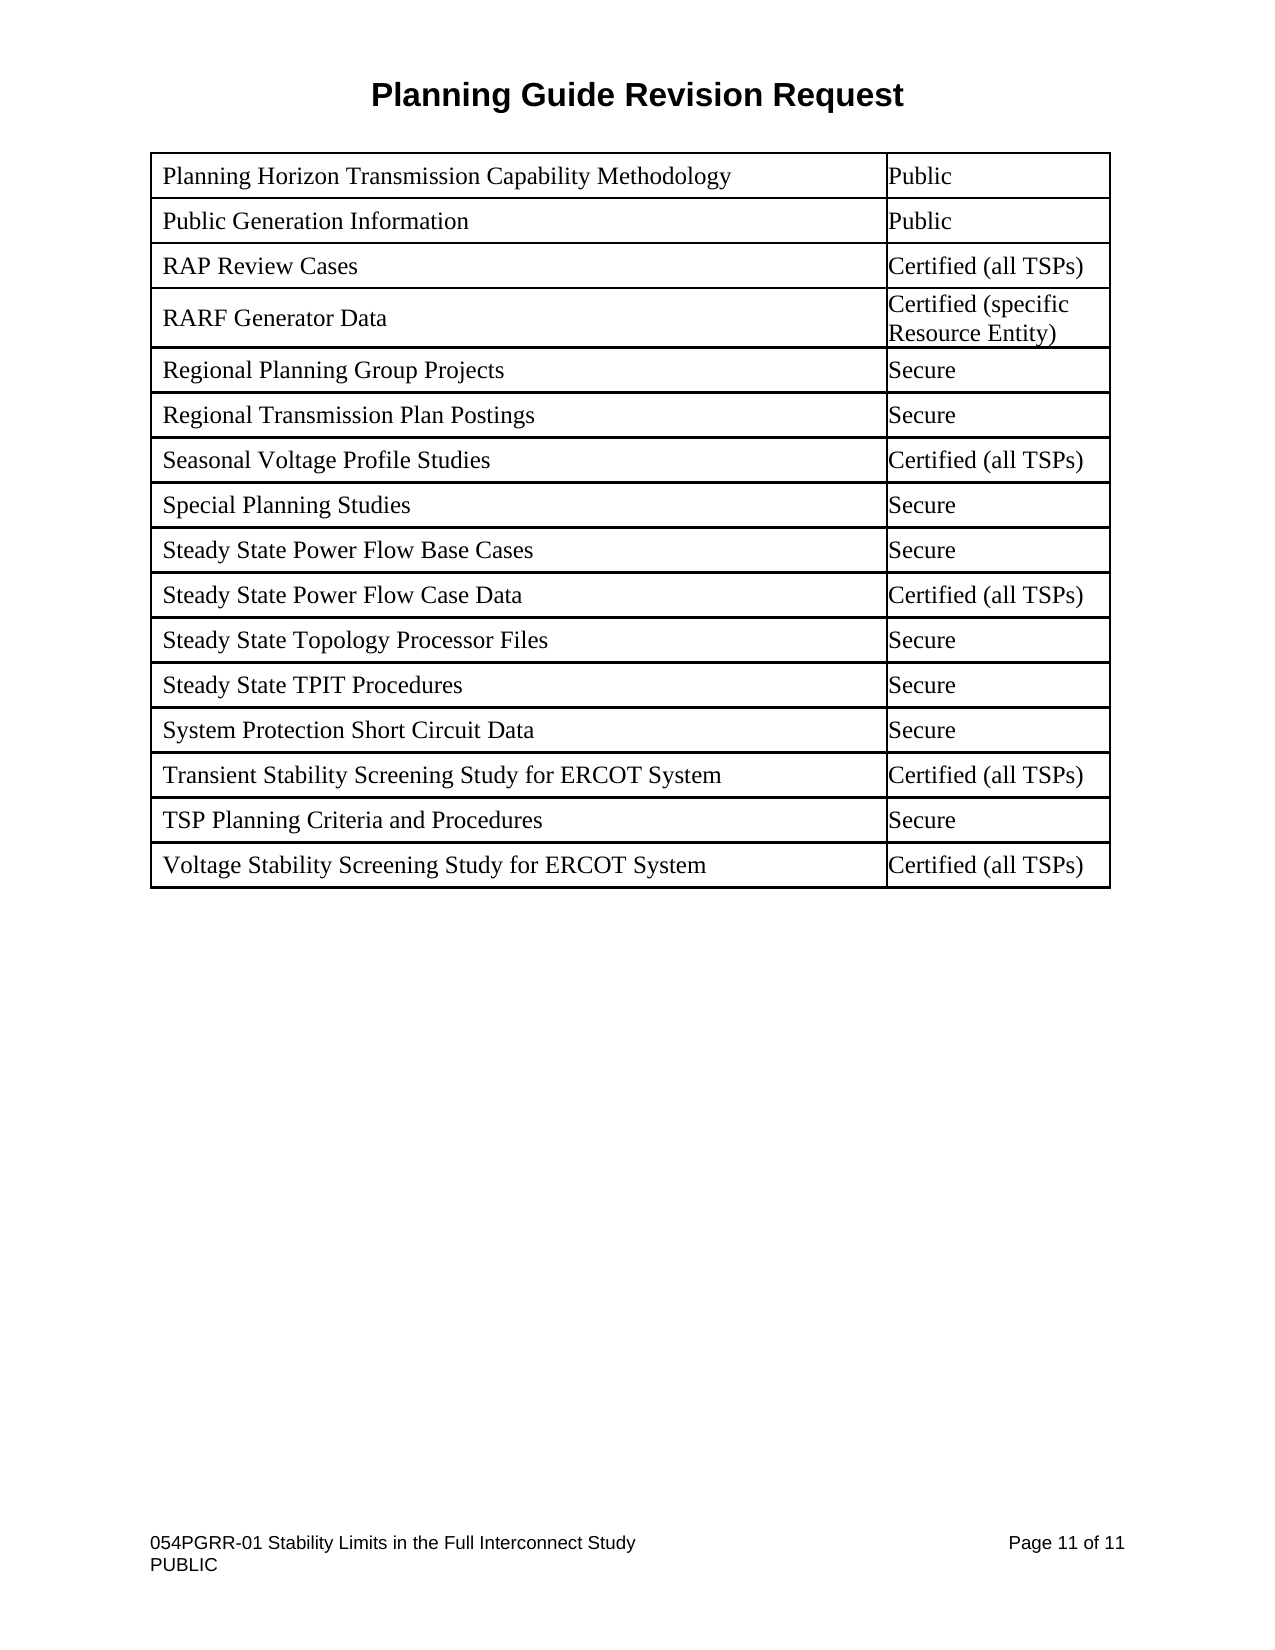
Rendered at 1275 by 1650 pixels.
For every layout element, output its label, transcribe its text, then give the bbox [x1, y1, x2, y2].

table_cell Voltage Stability Screening Study for ERCOT System [152, 844, 886, 886]
table_cell Public [888, 154, 1109, 197]
table_cell Steady State Power Flow Case Data [152, 574, 886, 616]
table_cell Seasonal Voltage Profile Studies [152, 439, 886, 481]
table_cell Certified (all TSPs) [888, 754, 1109, 796]
table_cell Certified (all TSPs) [888, 574, 1109, 616]
table_cell Public Generation Information [152, 199, 886, 242]
table_cell Secure [888, 394, 1109, 436]
table_cell Secure [888, 619, 1109, 661]
table_cell Secure [888, 484, 1109, 526]
table_cell Steady State TPIT Procedures [152, 664, 886, 706]
table_cell RAP Review Cases [152, 244, 886, 287]
table_cell TSP Planning Criteria and Procedures [152, 799, 886, 841]
table_cell Steady State Power Flow Base Cases [152, 529, 886, 571]
table_cell Special Planning Studies [152, 484, 886, 526]
table_cell Steady State Topology Processor Files [152, 619, 886, 661]
table_cell Certified (specific Resource Entity) [888, 289, 1109, 346]
table_cell RARF Generator Data [152, 289, 886, 346]
table_cell System Protection Short Circuit Data [152, 709, 886, 751]
table_cell Secure [888, 709, 1109, 751]
table_cell Certified (all TSPs) [888, 244, 1109, 287]
table_cell Certified (all TSPs) [888, 439, 1109, 481]
table_cell Planning Horizon Transmission Capability Methodology [152, 154, 886, 197]
table_cell Secure [888, 799, 1109, 841]
table_cell Certified (all TSPs) [888, 844, 1109, 886]
table_cell Regional Planning Group Projects [152, 349, 886, 391]
table_cell Transient Stability Screening Study for ERCOT System [152, 754, 886, 796]
table_cell Secure [888, 664, 1109, 706]
table_cell Public [888, 199, 1109, 242]
table_cell Secure [888, 349, 1109, 391]
table_cell Secure [888, 529, 1109, 571]
table_cell Regional Transmission Plan Postings [152, 394, 886, 436]
